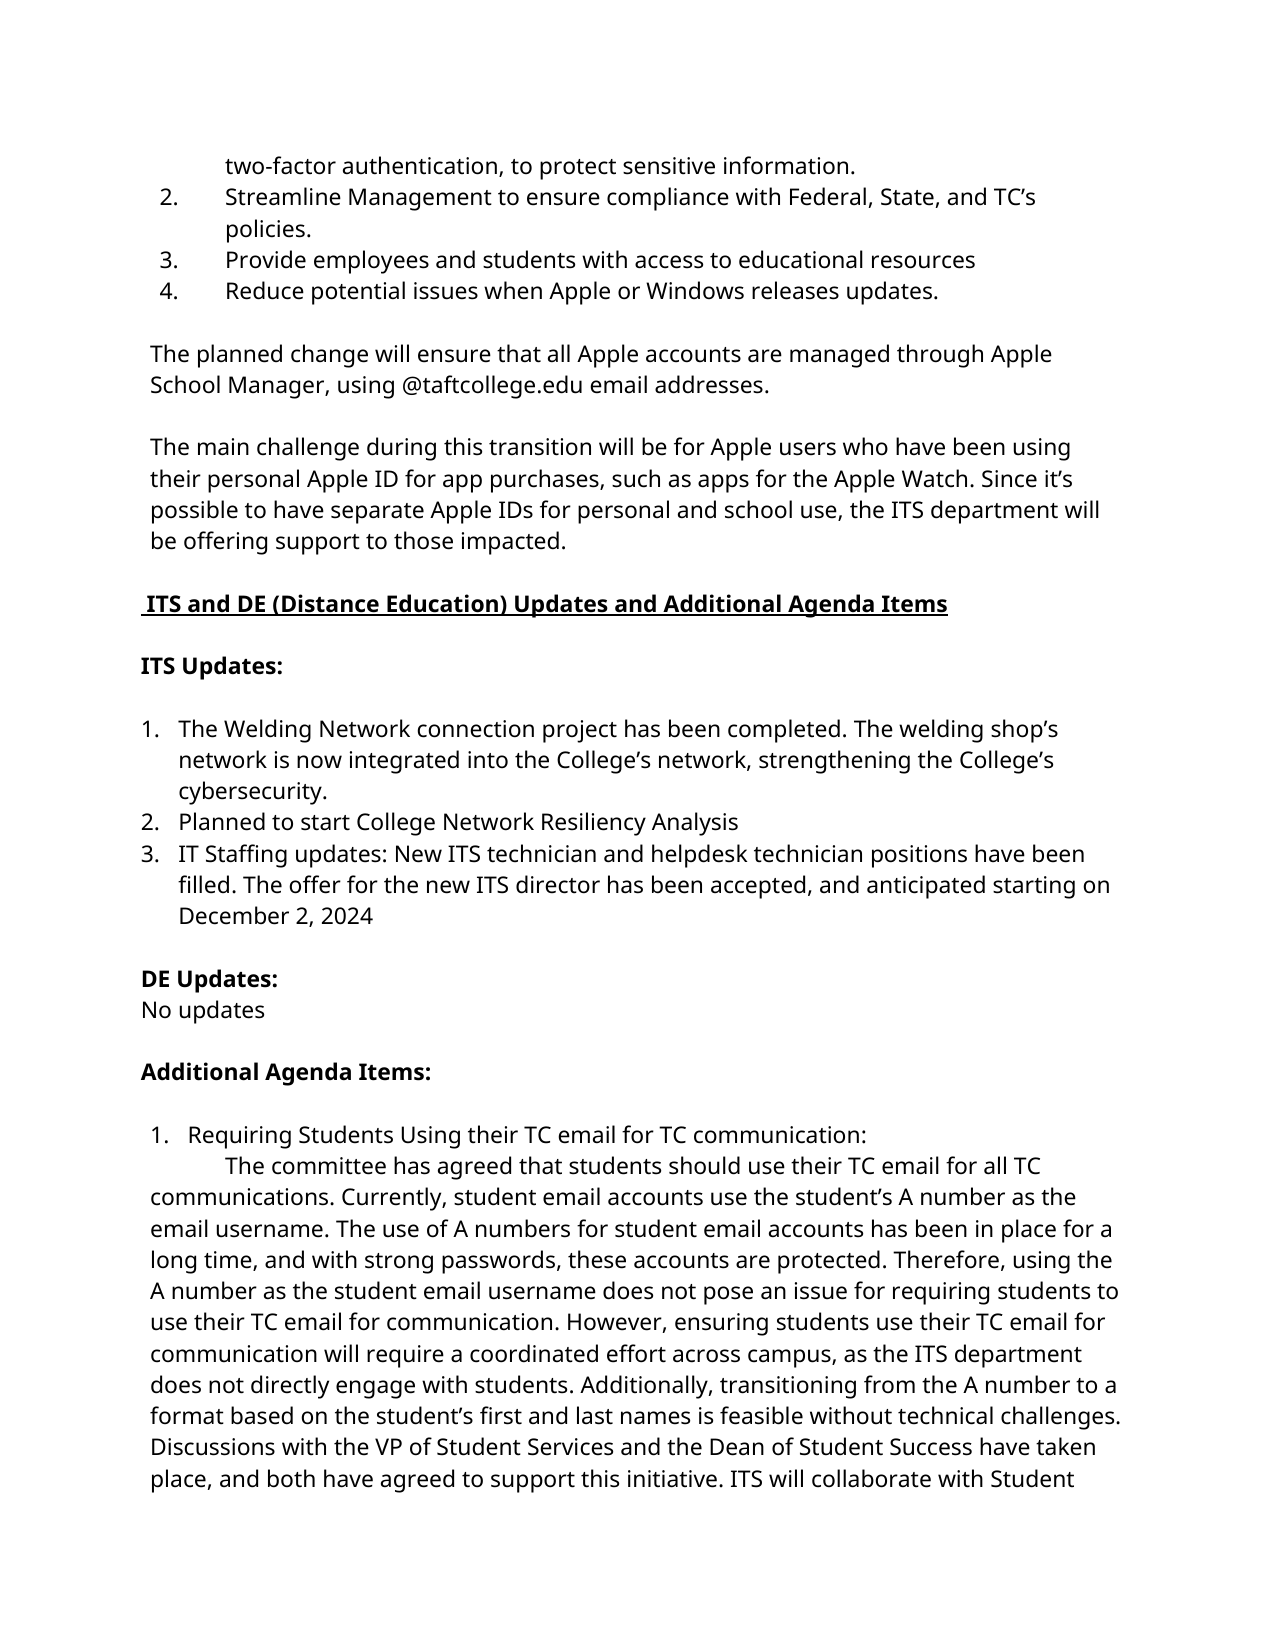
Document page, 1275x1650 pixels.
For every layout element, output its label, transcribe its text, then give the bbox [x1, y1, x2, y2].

list Reduce potential issues when Apple or Windows releases updates. [159, 275, 1125, 306]
text The main challenge during this transition will be for Apple users who have been using their personal Apple ID for app purchases, such as apps for the Apple Watch. Since it’s possible to have separate Apple IDs for personal and school use, the ITS department will be offering support to those impacted. [150, 431, 1125, 556]
list IT Staffing updates: New ITS technician and helpdesk technician positions have been filled. The offer for the new ITS director has been accepted, and anticipated starting on December 2, 2024 [141, 837, 1125, 931]
list The Welding Network connection project has been completed. The welding shop’s network is now integrated into the College’s network, strengthening the College’s cybersecurity. [141, 712, 1125, 806]
list Planned to start College Network Resiliency Analysis [141, 806, 1125, 837]
text ITS Updates: [141, 650, 1125, 681]
text Additional Agenda Items: [141, 1056, 1125, 1087]
text ITS and DE (Distance Education) Updates and Additional Agenda Items [141, 587, 1125, 619]
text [150, 1150, 1125, 1494]
list Requiring Students Using their TC email for TC communication: [150, 1119, 1125, 1150]
text DE Updates: No updates [141, 962, 1125, 1025]
text The planned change will ensure that all Apple accounts are managed through Apple School Manager, using @taftcollege.edu email addresses. [150, 337, 1125, 400]
list Streamline Management to ensure compliance with Federal, State, and TC’s policies. [159, 181, 1125, 244]
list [159, 150, 1125, 181]
list Provide employees and students with access to educational resources [159, 244, 1125, 275]
